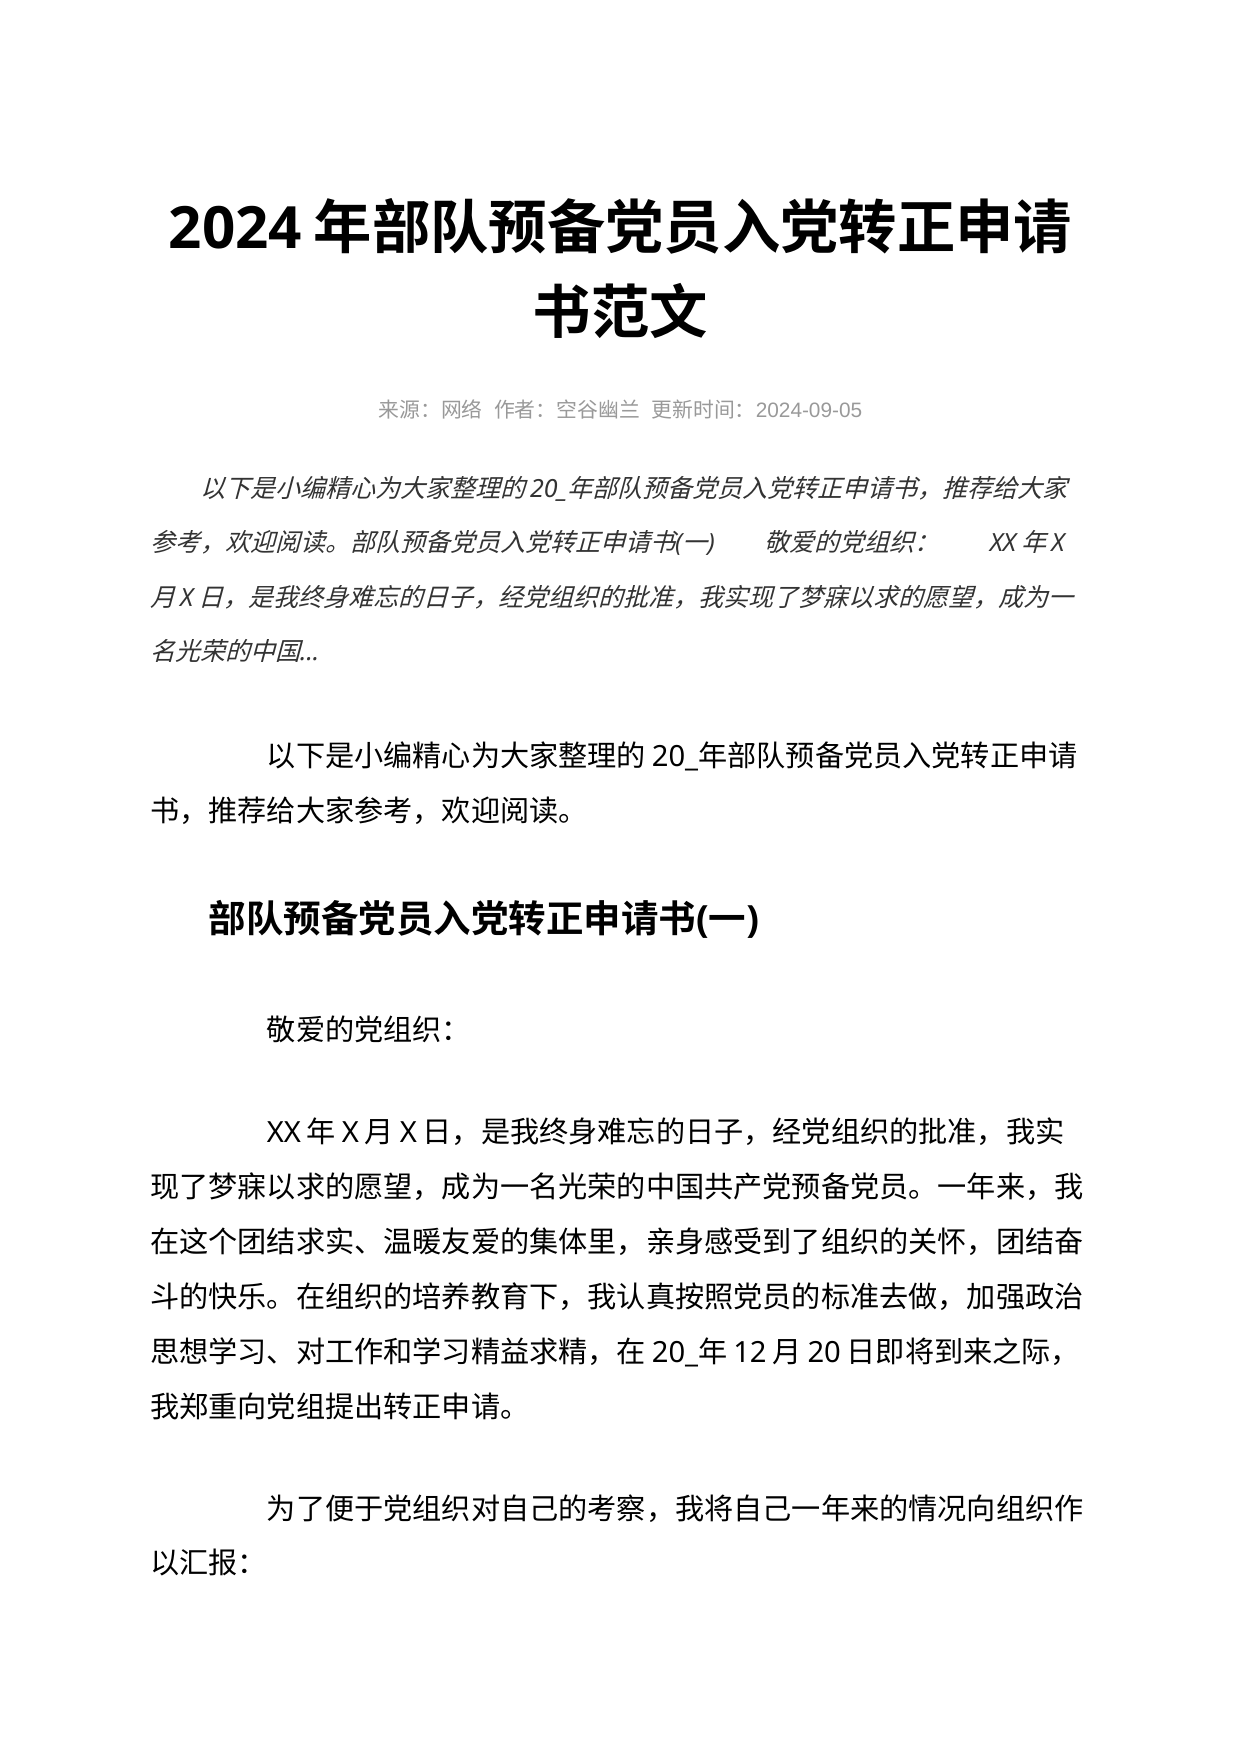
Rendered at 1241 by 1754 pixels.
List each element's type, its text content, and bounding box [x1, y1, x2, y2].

text XX年X月X日，是我终身难忘的日子，经党组织的批准，我实现了梦寐以求的愿望，成为一名光荣的中国共产党预备党员。一年来，我在这个团结求实、温暖友爱的集体里，亲身感受到了组织的关怀，团结奋斗的快乐。在组织的培养教育下，我认真按照党员的标准去做，加强政治思想学习、对工作和学习精益求精，在20_年12月20日即将到来之际，我郑重向党组提出转正申请。 [150, 1109, 1090, 1426]
text 来源：网络 作者：空谷幽兰 更新时间：2024-09-05 [150, 397, 1090, 421]
text 以下是小编精心为大家整理的20_年部队预备党员入党转正申请书，推荐给大家参考，欢迎阅读。部队预备党员入党转正申请书(一) 敬爱的党组织： XX年X月X日，是我终身难忘的日子，经党组织的批准，我实现了梦寐以求的愿望，成为一名光荣的中国... [150, 468, 1090, 668]
text 部队预备党员入党转正申请书(一) [150, 889, 1090, 944]
text 以下是小编精心为大家整理的20_年部队预备党员入党转正申请书，推荐给大家参考，欢迎阅读。 [150, 733, 1090, 830]
subtitle 2024年部队预备党员入党转正申请书范文 [150, 181, 1090, 351]
text 为了便于党组织对自己的考察，我将自己一年来的情况向组织作以汇报： [150, 1485, 1090, 1582]
text 敬爱的党组织： [150, 1007, 1090, 1049]
